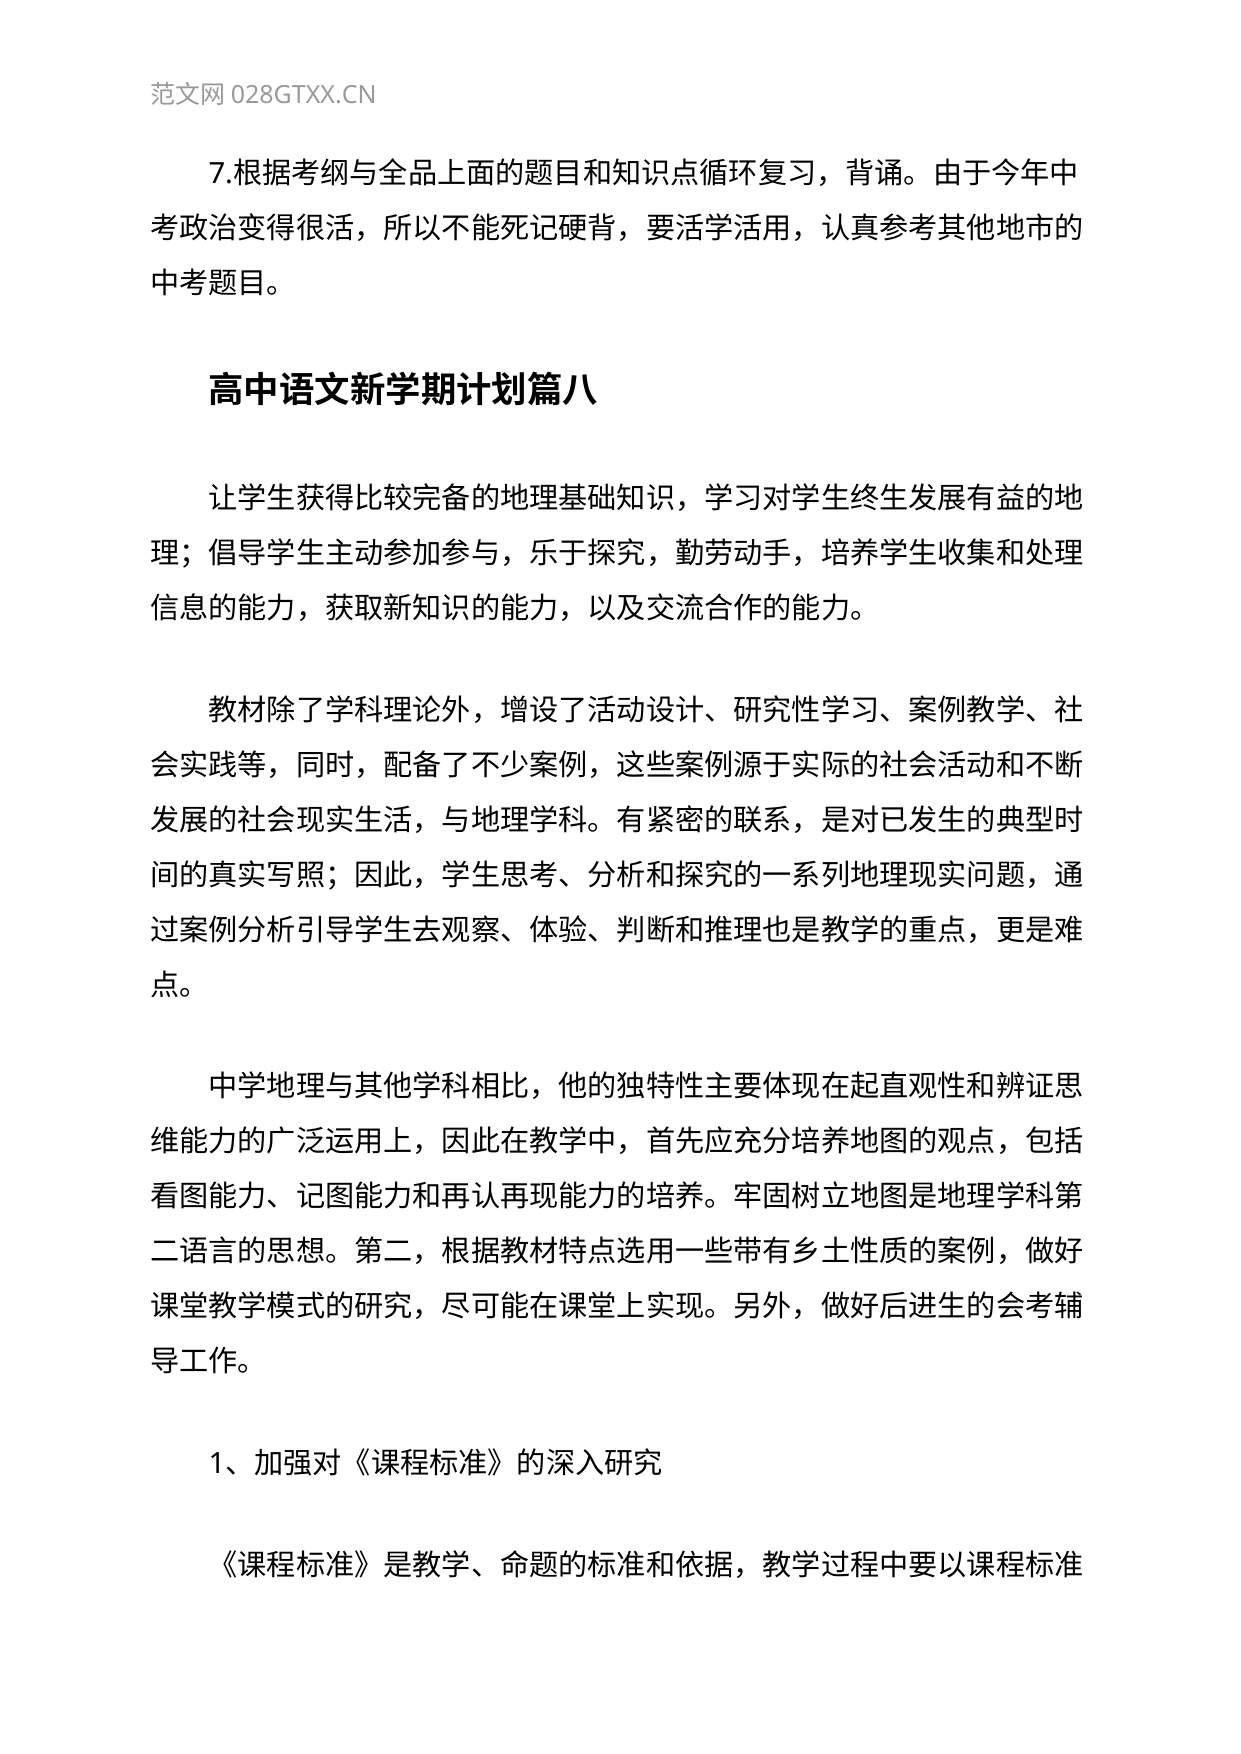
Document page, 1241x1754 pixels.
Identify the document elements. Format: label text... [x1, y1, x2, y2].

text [150, 1541, 1090, 1583]
text 中学地理与其他学科相比，他的独特性主要体现在起直观性和辨证思维能力的广泛运用上，因此在教学中，首先应充分培养地图的观点，包括看图能力、记图能力和再认再现能力的培养。牢固树立地图是地理学科第二语言的思想。第二，根据教材特点选用一些带有乡土性质的案例，做好课堂教学模式的研究，尽可能在课堂上实现。另外，做好后进生的会考辅导工作。 [150, 1063, 1090, 1380]
text 高中语文新学期计划篇八 [150, 362, 1090, 413]
text 教材除了学科理论外，增设了活动设计、研究性学习、案例教学、社会实践等，同时，配备了不少案例，这些案例源于实际的社会活动和不断发展的社会现实生活，与地理学科。有紧密的联系，是对已发生的典型时间的真实写照；因此，学生思考、分析和探究的一系列地理现实问题，通过案例分析引导学生去观察、体验、判断和推理也是教学的重点，更是难点。 [150, 687, 1090, 1003]
text 让学生获得比较完备的地理基础知识，学习对学生终生发展有益的地理；倡导学生主动参加参与，乐于探究，勤劳动手，培养学生收集和处理信息的能力，获取新知识的能力，以及交流合作的能力。 [150, 475, 1090, 627]
text 1、加强对《课程标准》的深入研究 [150, 1439, 1090, 1482]
text 7.根据考纲与全品上面的题目和知识点循环复习，背诵。由于今年中考政治变得很活，所以不能死记硬背，要活学活用，认真参考其他地市的中考题目。 [150, 150, 1090, 302]
